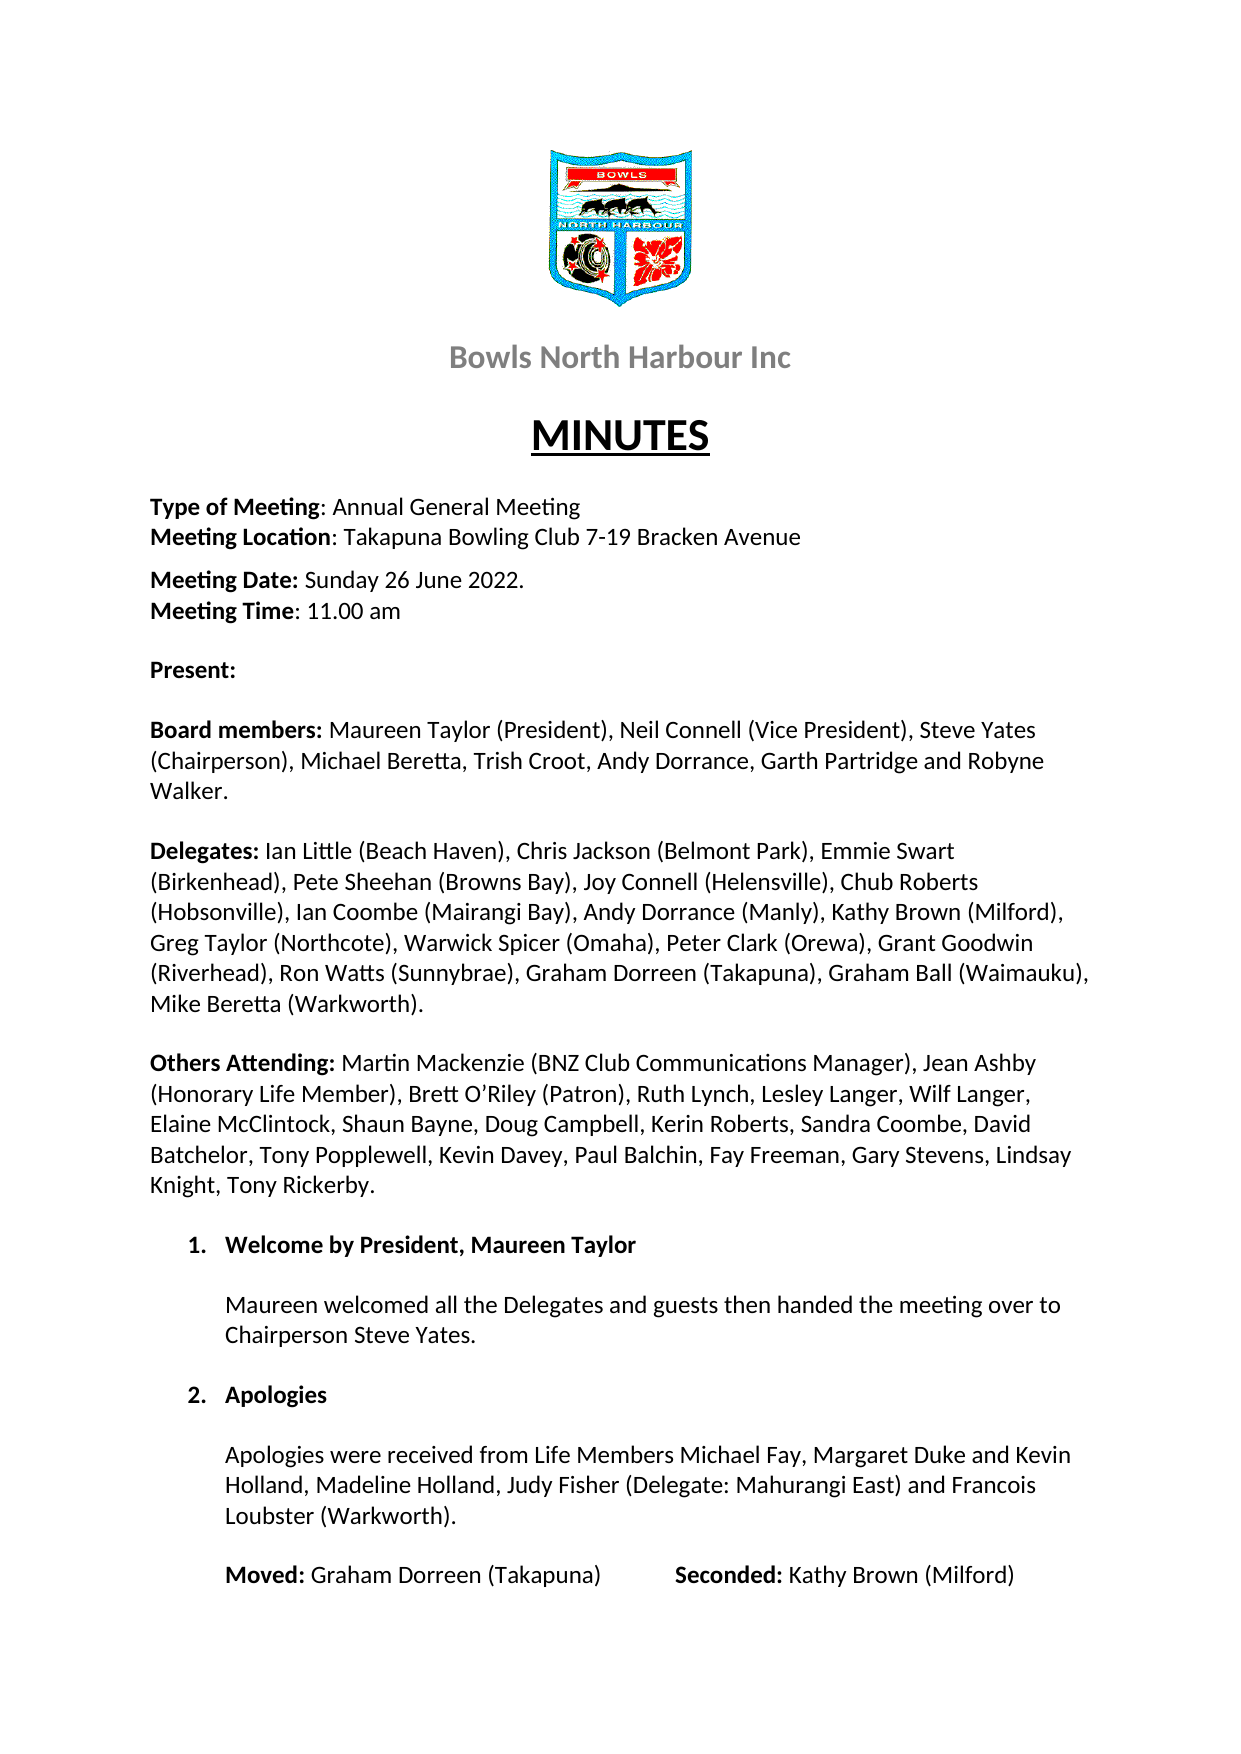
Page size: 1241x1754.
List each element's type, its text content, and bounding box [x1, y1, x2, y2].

picture [555, 222, 619, 295]
text Board members: Maureen Taylor (President), Neil Connell (Vice President), Steve Yates (Chairperson), Michael Beretta, Trish Croot, Andy Dorrance, Garth Partridge and Robyne Walker. [150, 714, 1090, 806]
list Apologies [187, 1379, 1090, 1409]
text Apologies were received from Life Members Michael Fay, Margaret Duke and Kevin Holland, Madeline Holland, Judy Fisher (Delegate: Mahurangi East) and Francois Loubster (Warkworth). [225, 1439, 1090, 1530]
picture [613, 223, 625, 230]
text Present: [150, 655, 1090, 685]
text MINUTES [150, 406, 1090, 461]
picture [623, 223, 687, 293]
picture [556, 157, 687, 220]
picture [559, 222, 573, 228]
text Type of Meeting: Annual General Meeting Meeting Location: Takapuna Bowling Club 7-19 Bracken Avenue Meeting Date: Sunday 26 June 2022. Meeting Time: 11.00 am [150, 491, 1090, 626]
text Others Attending: Martin Mackenzie (BNZ Club Communications Manager), Jean Ashby (Honorary Life Member), Brett O’Riley (Patron), Ruth Lynch, Lesley Langer, Wilf Langer, Elaine McClintock, Shaun Bayne, Doug Campbell, Kerin Roberts, Sandra Coombe, David Batchelor, Tony Popplewell, Kevin Davey, Paul Balchin, Fay Freeman, Gary Stevens, Lindsay Knight, Tony Rickerby. [150, 1047, 1090, 1200]
picture [553, 150, 692, 157]
text Moved: Graham Dorreen (Takapuna) Seconded: Kathy Brown (Milford) [225, 1559, 1090, 1590]
text Maureen welcomed all the Delegates and guests then handed the meeting over to Chairperson Steve Yates. [225, 1289, 1090, 1350]
text Delegates: Ian Little (Beach Haven), Chris Jackson (Belmont Park), Emmie Swart (Birkenhead), Pete Sheehan (Browns Bay), Joy Connell (Helensville), Chub Roberts (Hobsonville), Ian Coombe (Mairangi Bay), Andy Dorrance (Manly), Kathy Brown (Milford), Greg Taylor (Northcote), Warwick Spicer (Omaha), Peter Clark (Orewa), Grant Goodwin (Riverhead), Ron Watts (Sunnybrae), Graham Dorreen (Takapuna), Graham Ball (Waimauku), Mike Beretta (Warkworth). [150, 835, 1090, 1018]
text Bowls North Harbour Inc [150, 336, 1090, 376]
list Welcome by President, Maureen Taylor [187, 1229, 1090, 1260]
picture [548, 150, 692, 307]
